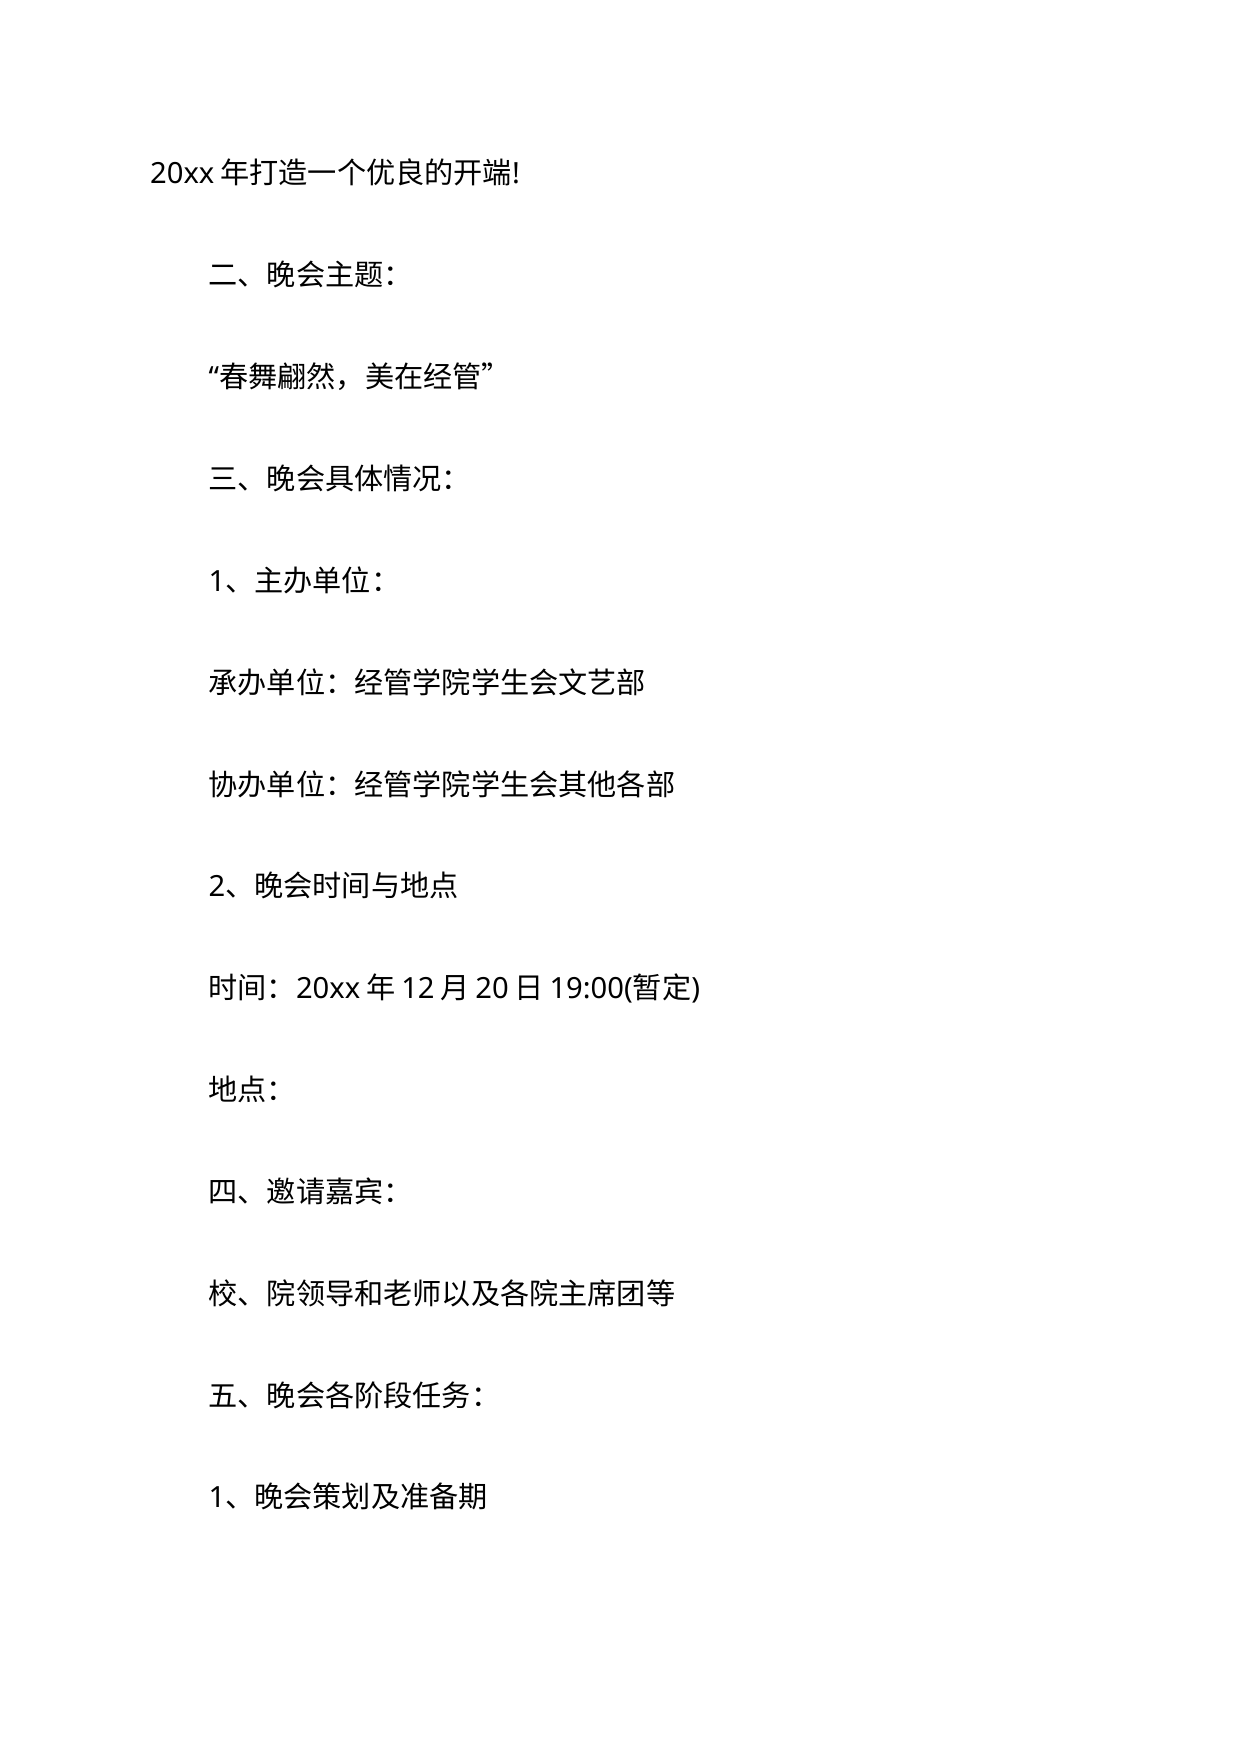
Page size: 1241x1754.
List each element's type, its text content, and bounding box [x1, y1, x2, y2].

text 时间：20xx年12月20日19:00(暂定) [150, 965, 1090, 1007]
text 三、晚会具体情况： [150, 456, 1090, 498]
text 承办单位：经管学院学生会文艺部 [150, 659, 1090, 702]
text 协办单位：经管学院学生会其他各部 [150, 761, 1090, 803]
text 1、晚会策划及准备期 [150, 1474, 1090, 1516]
text 地点： [150, 1067, 1090, 1109]
text 2、晚会时间与地点 [150, 863, 1090, 905]
text 校、院领导和老师以及各院主席团等 [150, 1271, 1090, 1313]
text 四、邀请嘉宾： [150, 1169, 1090, 1211]
text 二、晚会主题： [150, 252, 1090, 294]
text 五、晚会各阶段任务： [150, 1372, 1090, 1414]
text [150, 150, 1090, 192]
text 1、主办单位： [150, 557, 1090, 600]
text “春舞翩然，美在经管” [150, 354, 1090, 396]
